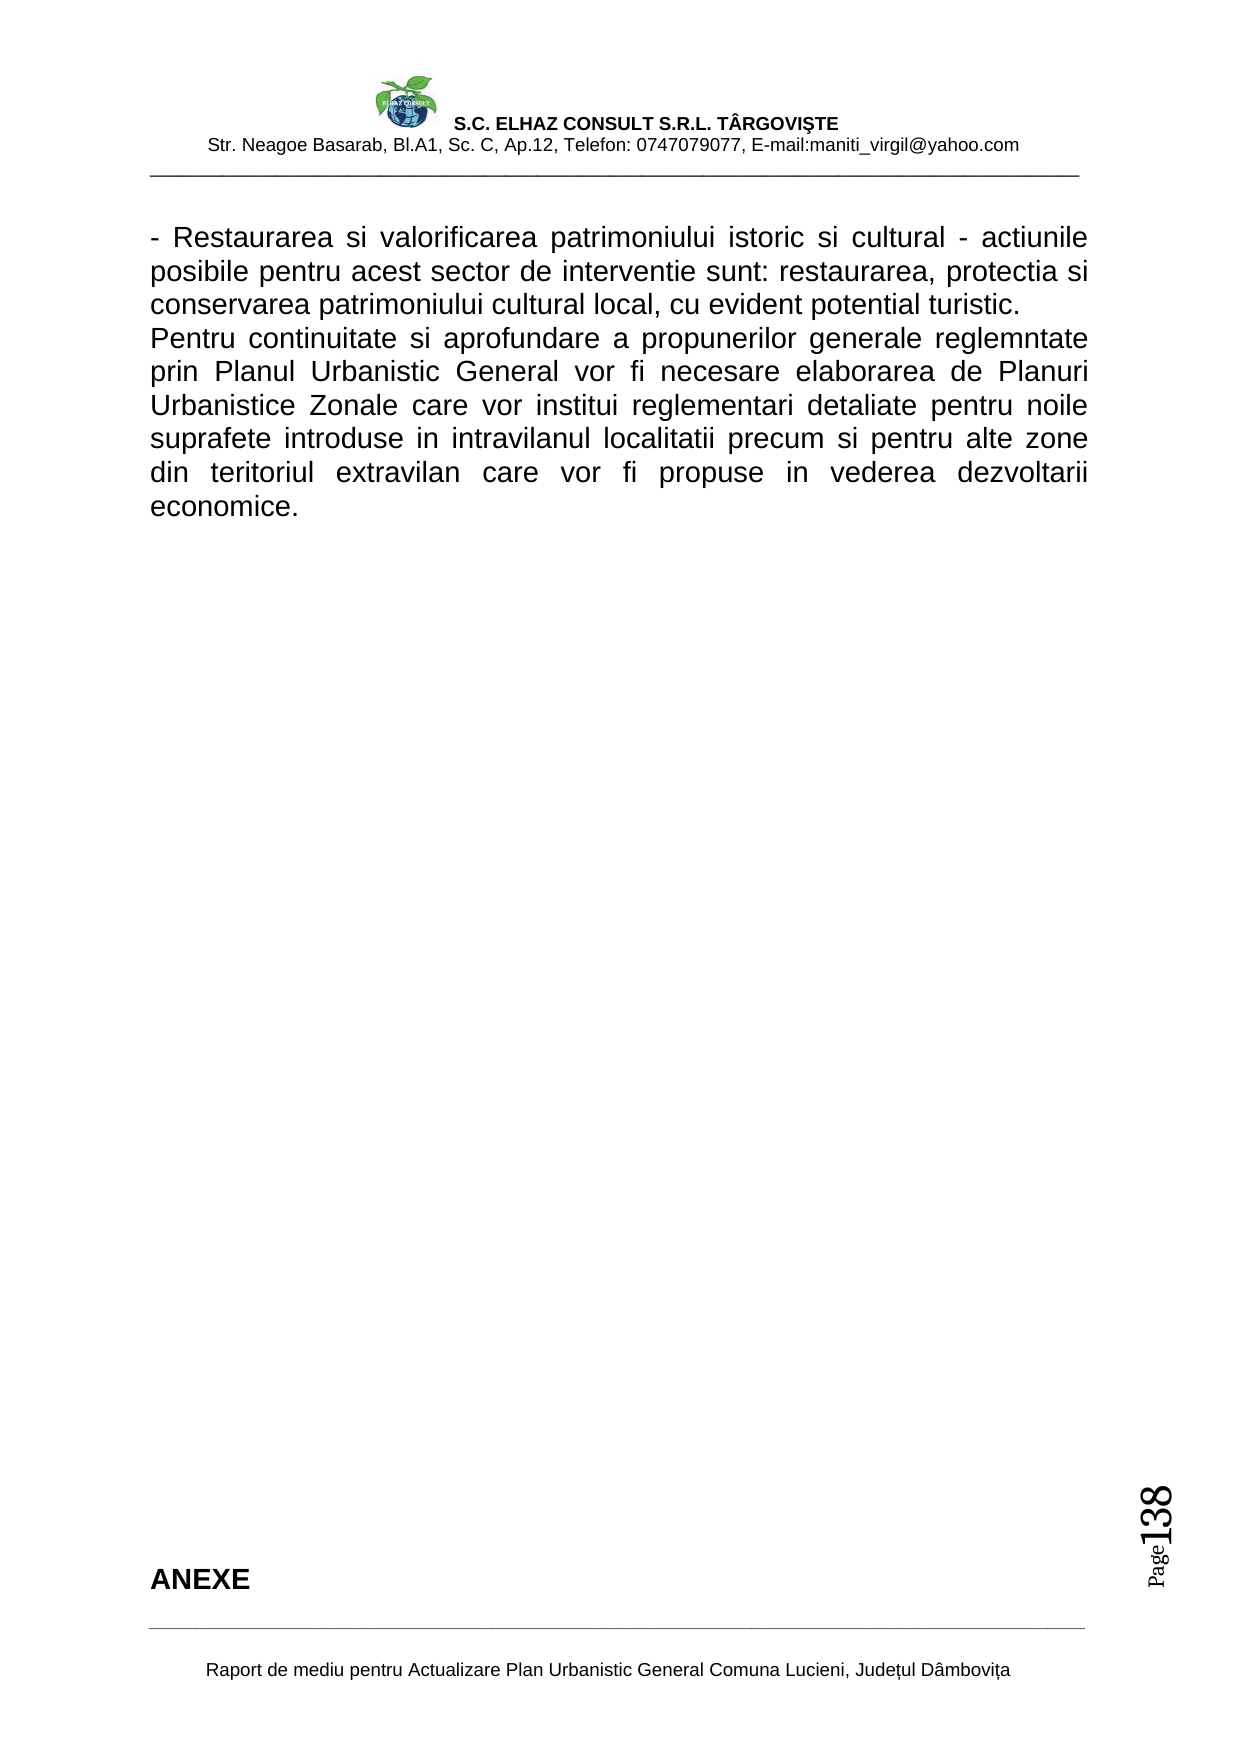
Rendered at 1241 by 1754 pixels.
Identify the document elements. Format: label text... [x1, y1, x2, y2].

picture [373, 73, 438, 130]
text ANEXE [150, 1562, 1090, 1595]
text - Restaurarea si valorificarea patrimoniului istoric si cultural - actiunile posibile pentru acest sector de interventie sunt: restaurarea, protectia si conservarea patrimoniului cultural local, cu evident potential turistic. [150, 220, 1090, 321]
text Pentru continuitate si aprofundare a propunerilor generale reglemntate prin Planul Urbanistic General vor fi necesare elaborarea de Planuri Urbanistice Zonale care vor institui reglementari detaliate pentru noile suprafete introduse in intravilanul localitatii precum si pentru alte zone din teritoriul extravilan care vor fi propuse in vederea dezvoltarii economice. [150, 321, 1090, 522]
